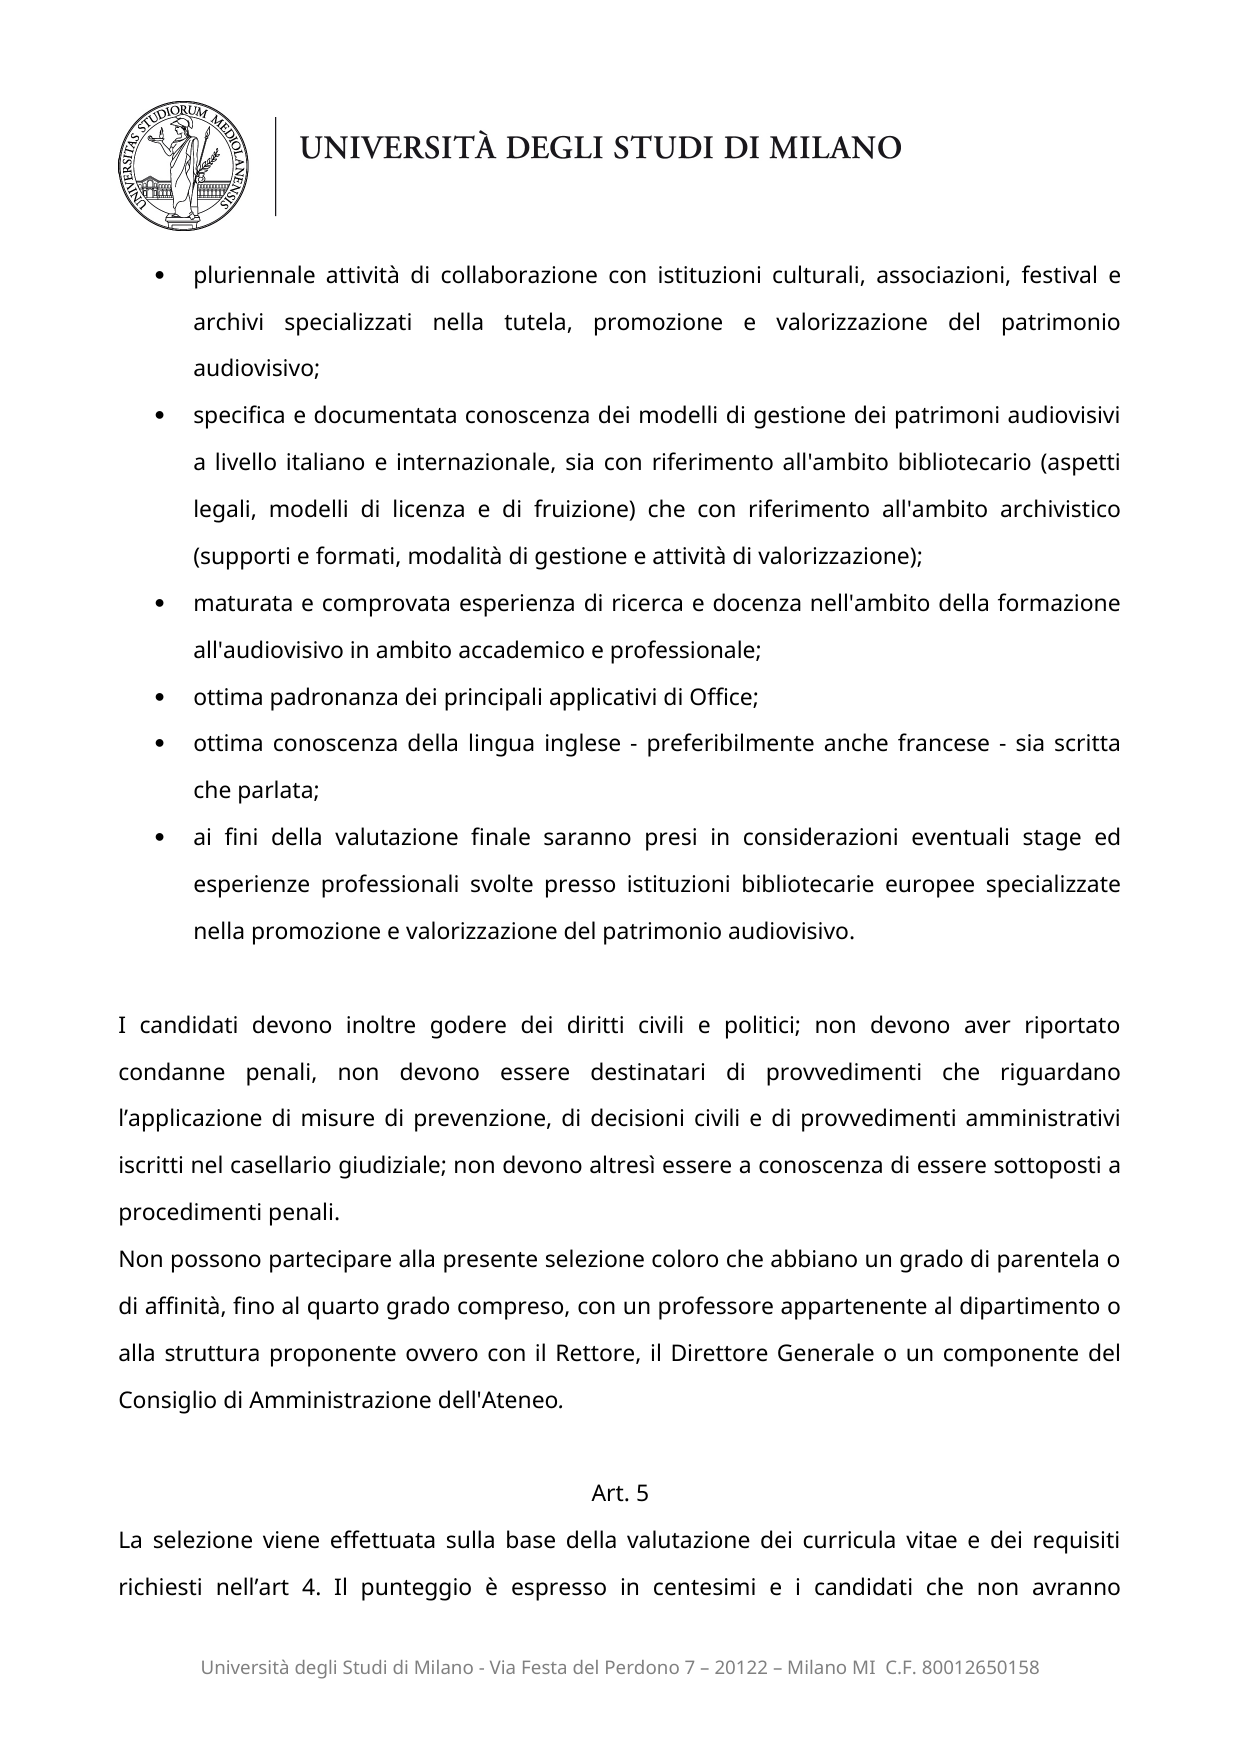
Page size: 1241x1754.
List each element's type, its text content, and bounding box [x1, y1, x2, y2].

picture [118, 101, 901, 231]
text I candidati devono inoltre godere dei diritti civili e politici; non devono aver riportato condanne penali, non devono essere destinatari di provvedimenti che riguardano l’applicazione di misure di prevenzione, di decisioni civili e di provvedimenti amministrativi iscritti nel casellario giudiziale; non devono altresì essere a conoscenza di essere sottoposti a procedimenti penali. [118, 1009, 1122, 1227]
list ottima padronanza dei principali applicativi di Office; [156, 681, 1122, 712]
list maturata e comprovata esperienza di ricerca e docenza nell'ambito della formazione all'audiovisivo in ambito accademico e professionale; [156, 587, 1122, 665]
text Art. 5 [118, 1477, 1122, 1509]
list specifica e documentata conoscenza dei modelli di gestione dei patrimoni audiovisivi a livello italiano e internazionale, sia con riferimento all'ambito bibliotecario (aspetti legali, modelli di licenza e di fruizione) che con riferimento all'ambito archivistico (supporti e formati, modalità di gestione e attività di valorizzazione); [156, 399, 1122, 571]
text Non possono partecipare alla presente selezione coloro che abbiano un grado di parentela o di affinità, fino al quarto grado compreso, con un professore appartenente al dipartimento o alla struttura proponente ovvero con il Rettore, il Direttore Generale o un componente del Consiglio di Amministrazione dell'Ateneo. [118, 1243, 1122, 1415]
list pluriennale attività di collaborazione con istituzioni culturali, associazioni, festival e archivi specializzati nella tutela, promozione e valorizzazione del patrimonio audiovisivo; [156, 259, 1122, 384]
list ottima conoscenza della lingua inglese - preferibilmente anche francese - sia scritta che parlata; [156, 727, 1122, 806]
list ai fini della valutazione finale saranno presi in considerazioni eventuali stage ed esperienze professionali svolte presso istituzioni bibliotecarie europee specializzate nella promozione e valorizzazione del patrimonio audiovisivo. [156, 821, 1122, 946]
